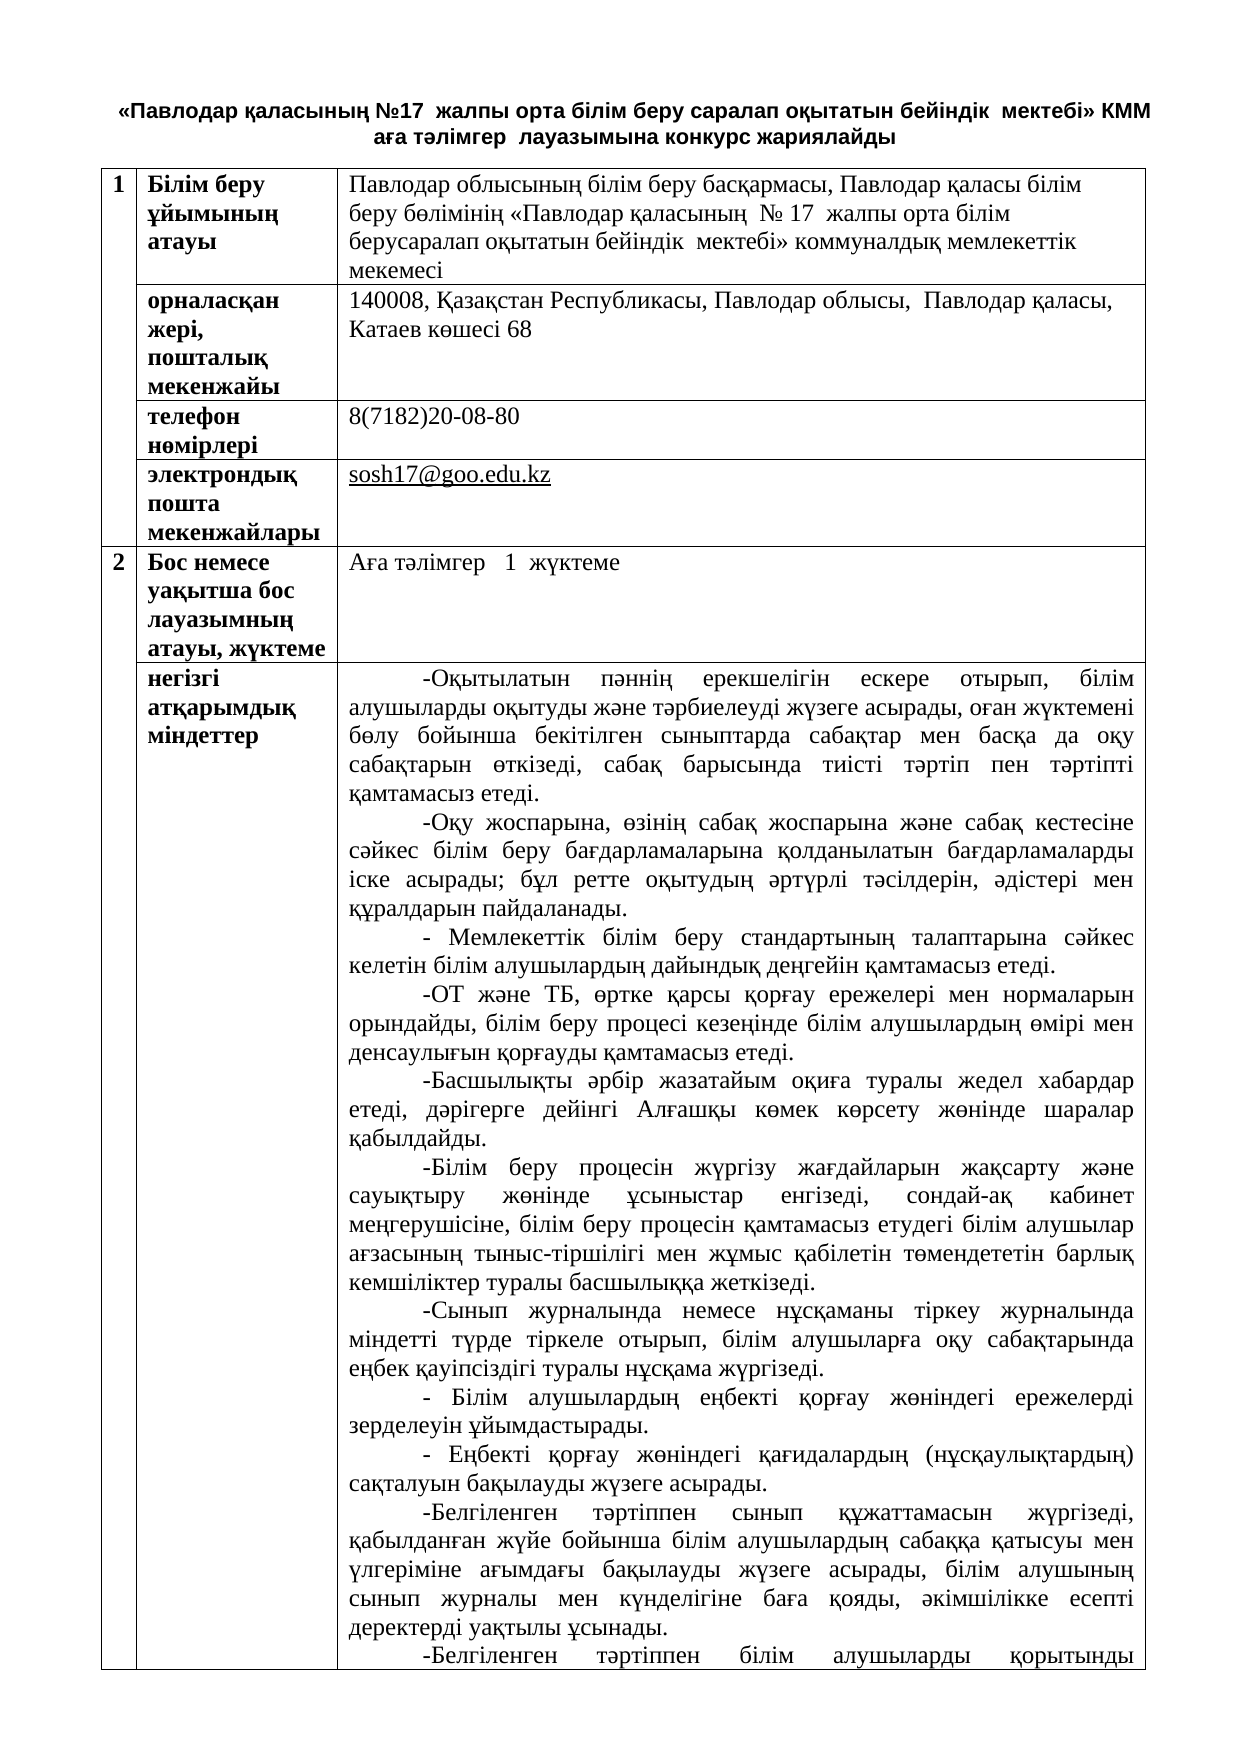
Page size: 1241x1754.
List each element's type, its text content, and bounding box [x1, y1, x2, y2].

table_cell 140008, Қазақстан Республикасы, Павлодар облысы, Павлодар қаласы, Катаев көшесі 68 [338, 285, 1145, 400]
table_header Павлодар облысының білім беру басқармасы, Павлодар қаласы білім беру бөлімінің «Павлодар қаласының № 17 жалпы орта білім берусаралап оқытатын бейіндік мектебі» коммуналдық мемлекеттік мекемесі [338, 169, 1145, 284]
table_cell Аға тәлімгер 1 жүктеме [338, 547, 1145, 662]
table_cell орналасқан жері, пошталық мекенжайы [137, 285, 337, 400]
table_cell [137, 663, 337, 1669]
table_cell электрондық пошта мекенжайлары [137, 460, 337, 546]
table_header Білім беру ұйымының атауы [137, 169, 337, 284]
text аға тәлімгер лауазымына конкурс жариялайды [112, 123, 1157, 149]
table_cell 8(7182)20-08-80 [338, 401, 1145, 458]
table_cell телефон нөмірлері [137, 401, 337, 458]
table_cell 2 [102, 547, 136, 1669]
table_cell Бос немесе уақытша бос лауазымның атауы, жүктеме [137, 547, 337, 662]
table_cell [338, 663, 1145, 1669]
table_cell sosh17@goo.edu.kz [338, 460, 1145, 546]
text «Павлодар қаласының №17 жалпы орта білім беру саралап оқытатын бейіндік мектебі» КММ [112, 98, 1157, 123]
table_header 1 [102, 169, 136, 546]
